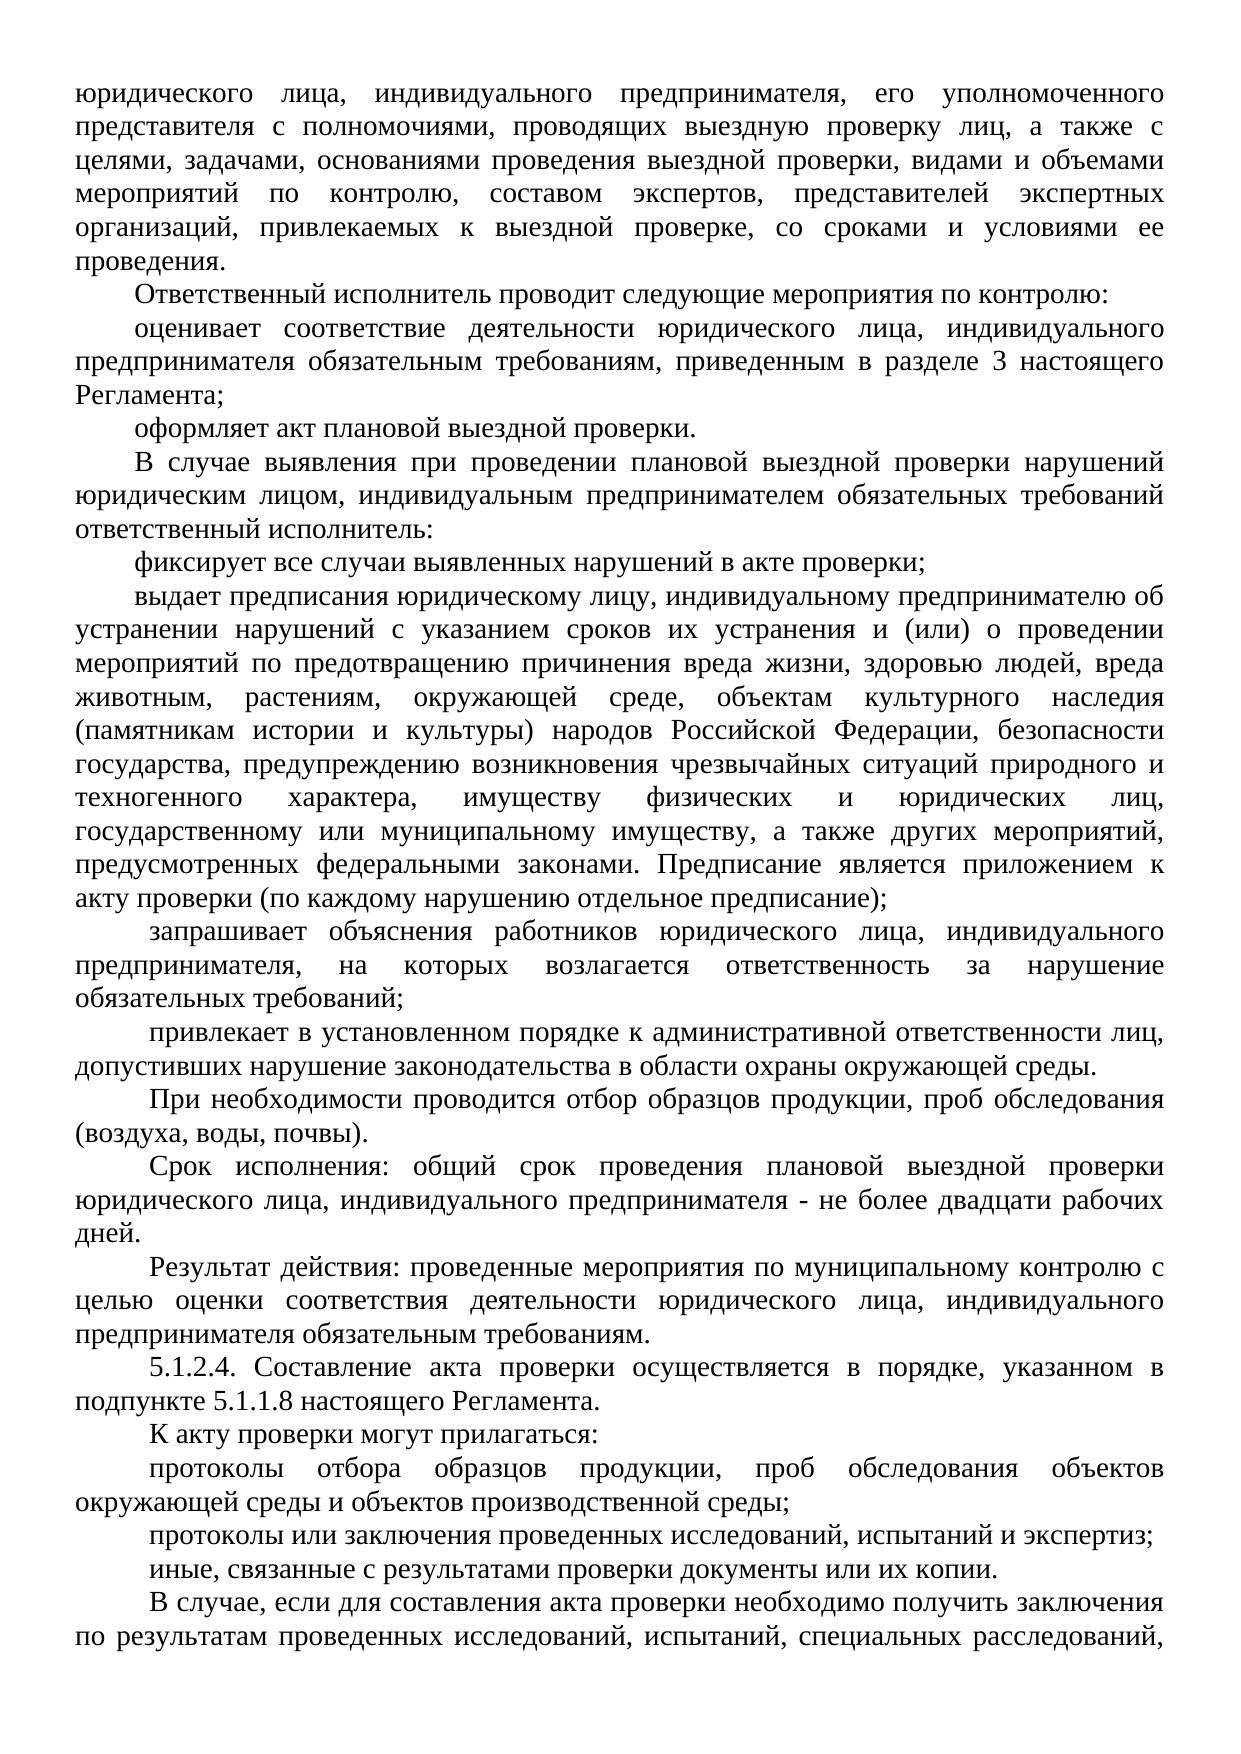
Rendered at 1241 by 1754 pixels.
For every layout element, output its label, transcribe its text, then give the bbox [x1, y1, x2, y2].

text 5.1.2.4. Составление акта проверки осуществляется в порядке, указанном в подпункте 5.1.1.8 настоящего Регламента. [75, 1349, 1165, 1417]
text иные, связанные с результатами проверки документы или их копии. [75, 1551, 1165, 1584]
text Результат действия: проведенные мероприятия по муниципальному контролю с целью оценки соответствия деятельности юридического лица, индивидуального предпринимателя обязательным требованиям. [75, 1249, 1165, 1349]
text В случае выявления при проведении плановой выездной проверки нарушений юридическим лицом, индивидуальным предпринимателем обязательных требований ответственный исполнитель: [75, 444, 1165, 544]
text протоколы отбора образцов продукции, проб обследования объектов окружающей среды и объектов производственной среды; [75, 1450, 1165, 1517]
text выдает предписания юридическому лицу, индивидуальному предпринимателю об устранении нарушений с указанием сроков их устранения и (или) о проведении мероприятий по предотвращению причинения вреда жизни, здоровью людей, вреда животным, растениям, окружающей среде, объектам культурного наследия (памятникам истории и культуры) народов Российской Федерации, безопасности государства, предупреждению возникновения чрезвычайных ситуаций природного и техногенного характера, имуществу физических и юридических лиц, государственному или муниципальному имуществу, а также других мероприятий, предусмотренных федеральными законами. Предписание является приложением к акту проверки (по каждому нарушению отдельное предписание); [75, 578, 1165, 913]
text оценивает соответствие деятельности юридического лица, индивидуального предпринимателя обязательным требованиям, приведенным в разделе 3 настоящего Регламента; [75, 310, 1165, 410]
text Срок исполнения: общий срок проведения плановой выездной проверки юридического лица, индивидуального предпринимателя - не более двадцати рабочих дней. [75, 1148, 1165, 1249]
text При необходимости проводится отбор образцов продукции, проб обследования (воздуха, воды, почвы). [75, 1081, 1165, 1148]
text запрашивает объяснения работников юридического лица, индивидуального предпринимателя, на которых возлагается ответственность за нарушение обязательных требований; [75, 913, 1165, 1014]
text привлекает в установленном порядке к административной ответственности лиц, допустивших нарушение законодательства в области охраны окружающей среды. [75, 1014, 1165, 1081]
text Ответственный исполнитель проводит следующие мероприятия по контролю: [75, 276, 1165, 310]
text протоколы или заключения проведенных исследований, испытаний и экспертиз; [75, 1517, 1165, 1551]
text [75, 1584, 1165, 1651]
text К акту проверки могут прилагаться: [75, 1417, 1165, 1450]
text оформляет акт плановой выездной проверки. [75, 410, 1165, 444]
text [75, 75, 1165, 276]
text фиксирует все случаи выявленных нарушений в акте проверки; [75, 544, 1165, 578]
